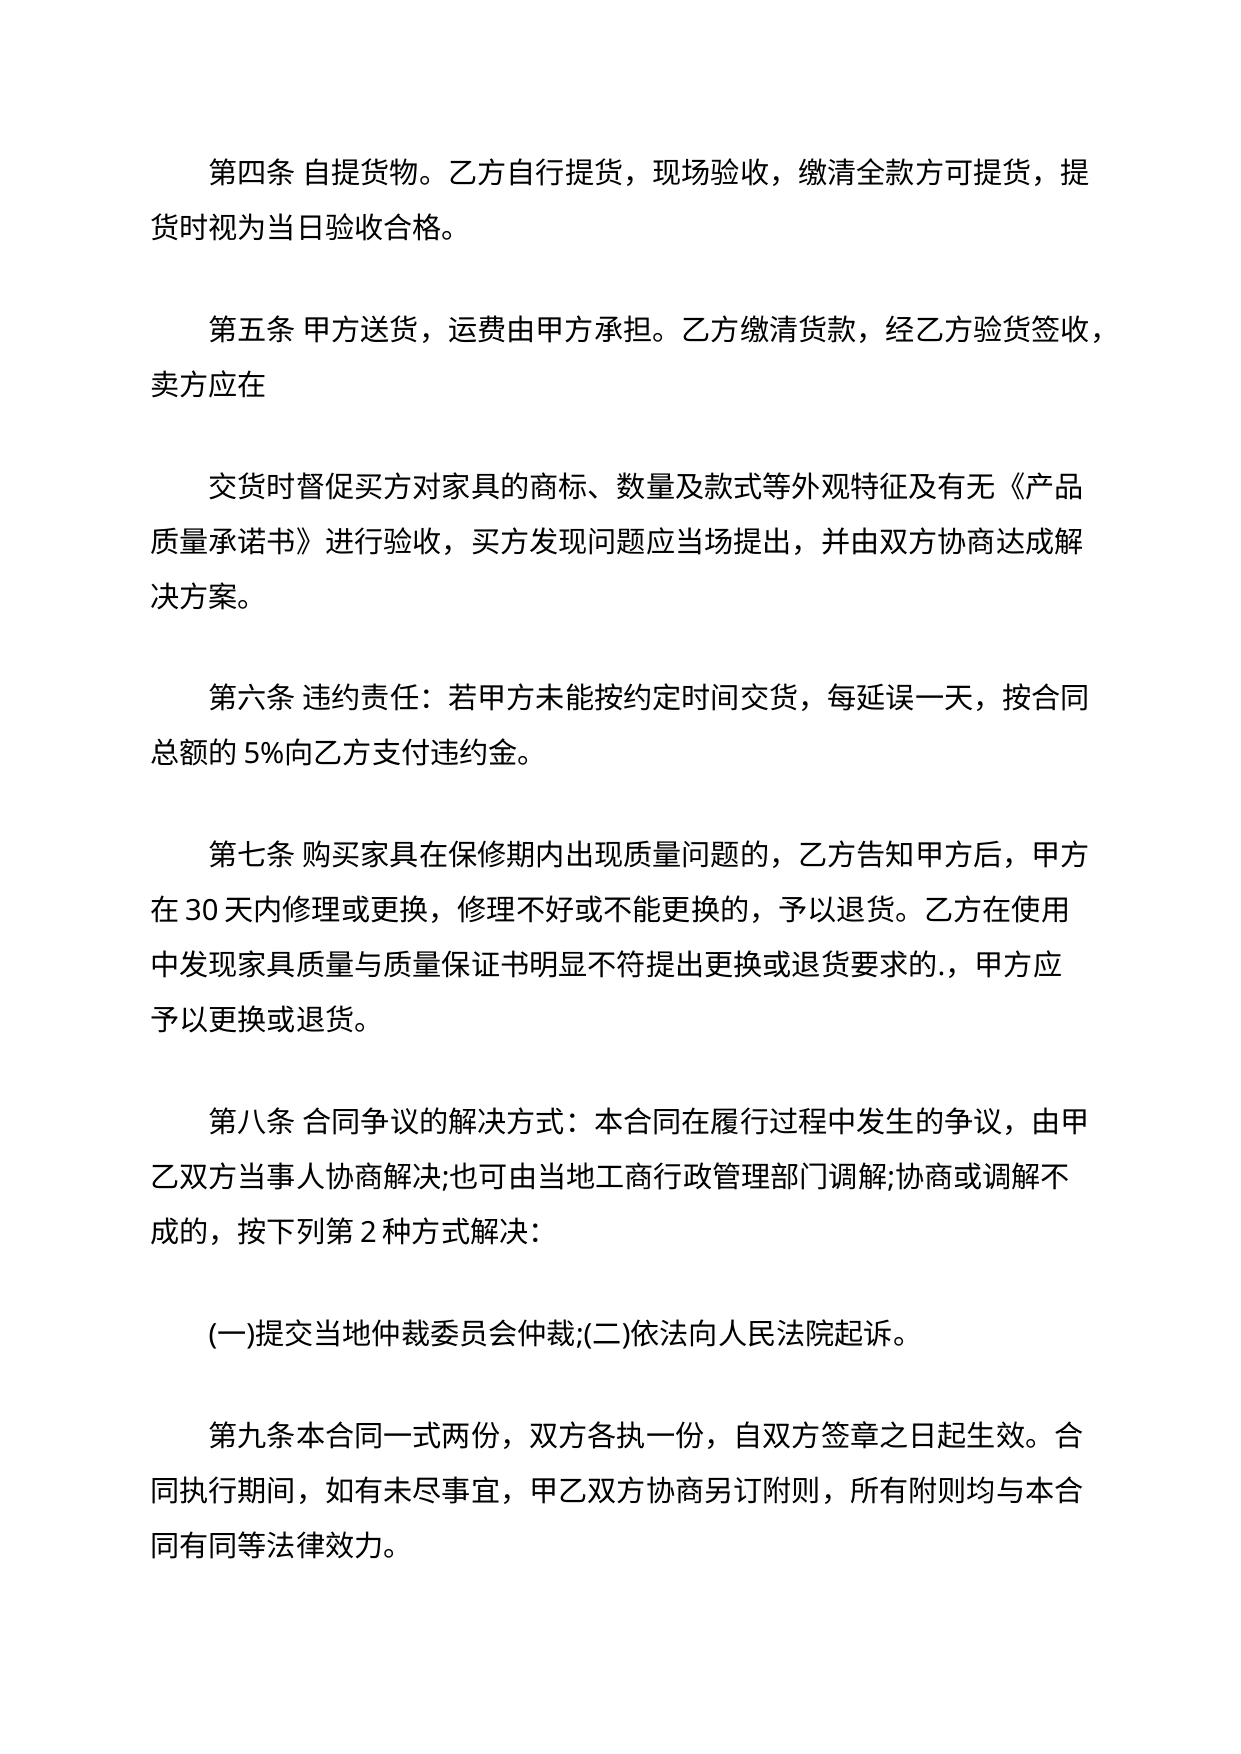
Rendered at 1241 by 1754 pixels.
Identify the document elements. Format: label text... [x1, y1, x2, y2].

text 第四条 自提货物。乙方自行提货，现场验收，缴清全款方可提货，提货时视为当日验收合格。 [150, 150, 1090, 247]
text 交货时督促买方对家具的商标、数量及款式等外观特征及有无《产品质量承诺书》进行验收，买方发现问题应当场提出，并由双方协商达成解决方案。 [150, 463, 1090, 615]
text 第九条本合同一式两份，双方各执一份，自双方签章之日起生效。合同执行期间，如有未尽事宜，甲乙双方协商另订附则，所有附则均与本合同有同等法律效力。 [150, 1412, 1090, 1564]
text 第七条 购买家具在保修期内出现质量问题的，乙方告知甲方后，甲方在30天内修理或更换，修理不好或不能更换的，予以退货。乙方在使用中发现家具质量与质量保证书明显不符提出更换或退货要求的.，甲方应予以更换或退货。 [150, 832, 1090, 1039]
text 第五条 甲方送货，运费由甲方承担。乙方缴清货款，经乙方验货签收，卖方应在 [150, 307, 1090, 404]
text (一)提交当地仲裁委员会仲裁;(二)依法向人民法院起诉。 [150, 1310, 1090, 1353]
text 第八条 合同争议的解决方式：本合同在履行过程中发生的争议，由甲乙双方当事人协商解决;也可由当地工商行政管理部门调解;协商或调解不成的，按下列第2种方式解决： [150, 1098, 1090, 1251]
text 第六条 违约责任：若甲方未能按约定时间交货，每延误一天，按合同总额的5%向乙方支付违约金。 [150, 675, 1090, 772]
